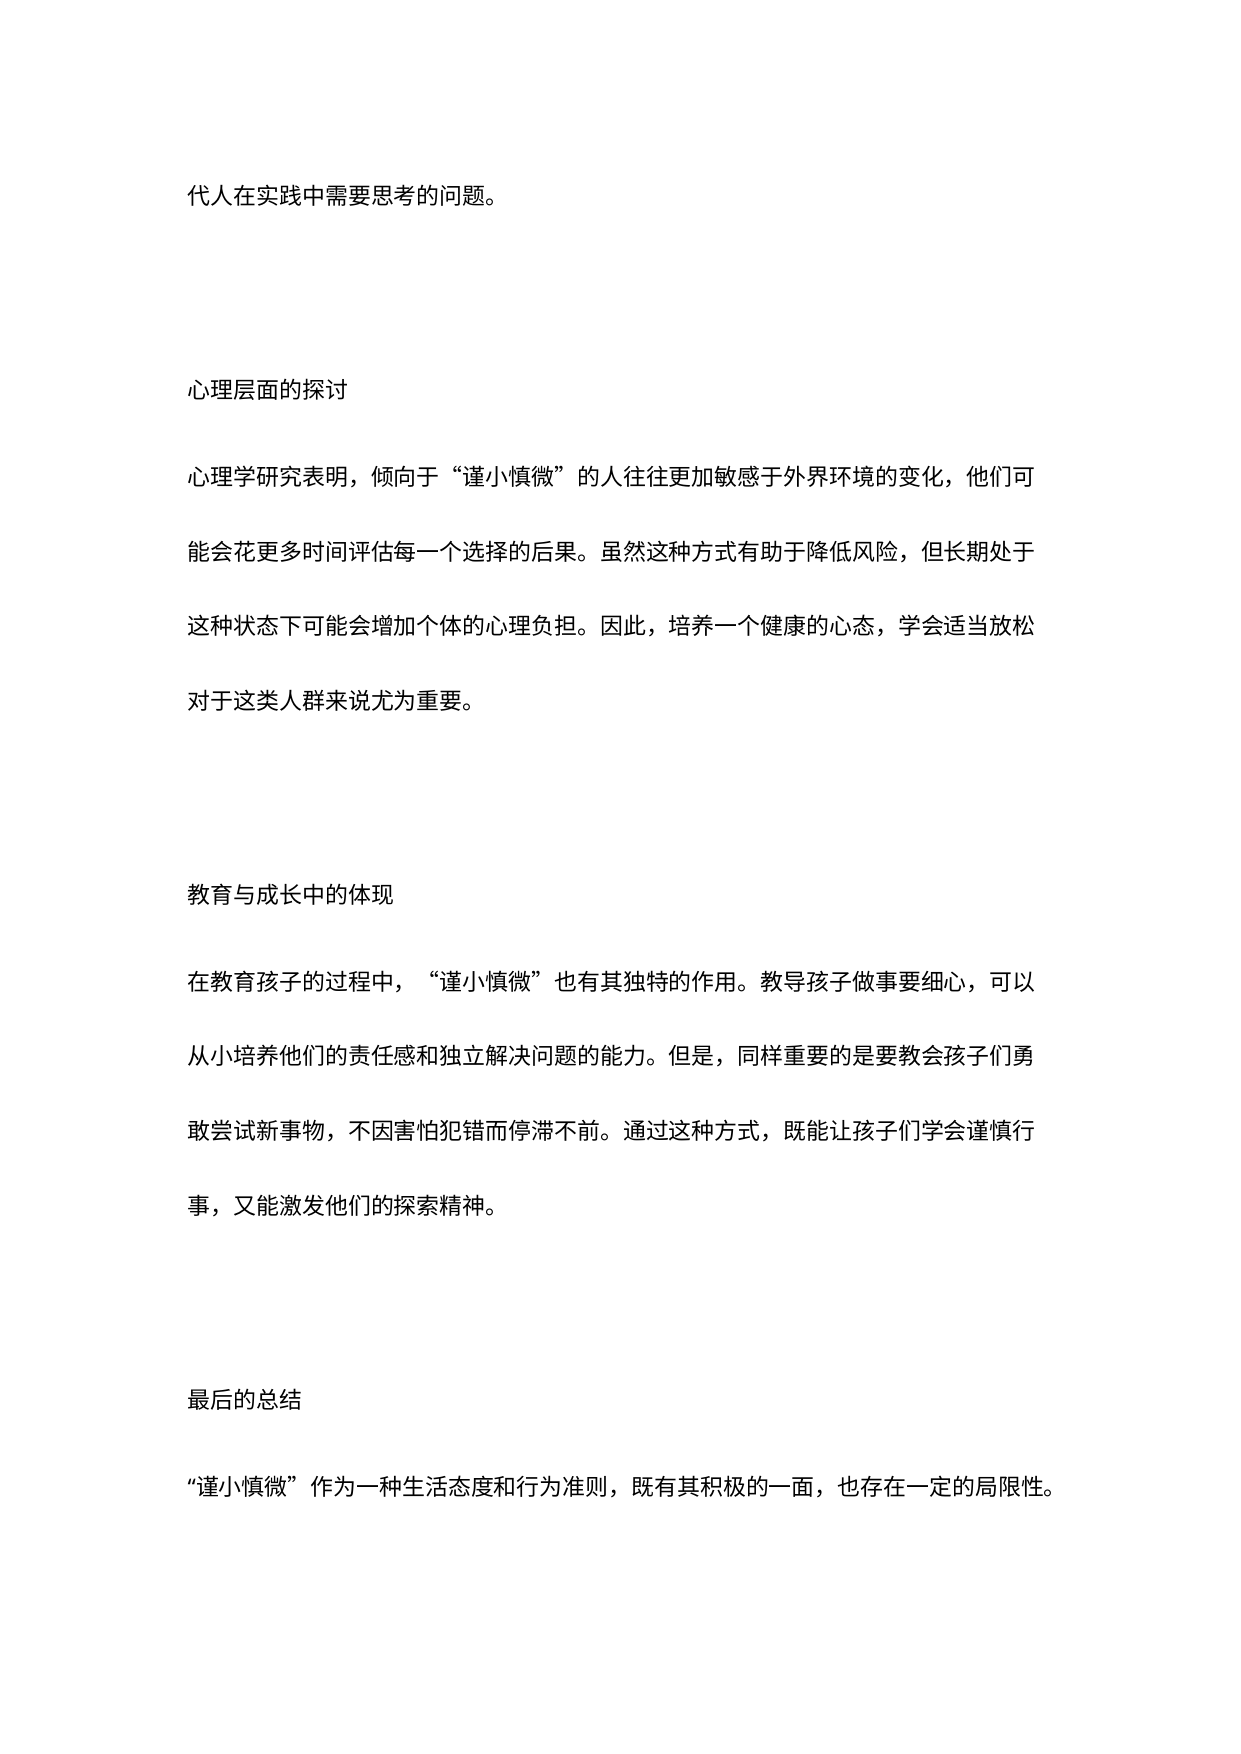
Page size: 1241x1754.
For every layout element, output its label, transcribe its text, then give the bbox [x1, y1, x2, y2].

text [187, 1453, 1053, 1518]
text 最后的总结 [187, 1366, 1053, 1431]
text 在教育孩子的过程中，“谨小慎微”也有其独特的作用。教导孩子做事要细心，可以从小培养他们的责任感和独立解决问题的能力。但是，同样重要的是要教会孩子们勇敢尝试新事物，不因害怕犯错而停滞不前。通过这种方式，既能让孩子们学会谨慎行事，又能激发他们的探索精神。 [187, 948, 1053, 1237]
text 教育与成长中的体现 [187, 861, 1053, 926]
text 心理学研究表明，倾向于“谨小慎微”的人往往更加敏感于外界环境的变化，他们可能会花更多时间评估每一个选择的后果。虽然这种方式有助于降低风险，但长期处于这种状态下可能会增加个体的心理负担。因此，培养一个健康的心态，学会适当放松对于这类人群来说尤为重要。 [187, 443, 1053, 732]
text 心理层面的探讨 [187, 356, 1053, 421]
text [187, 162, 1053, 227]
